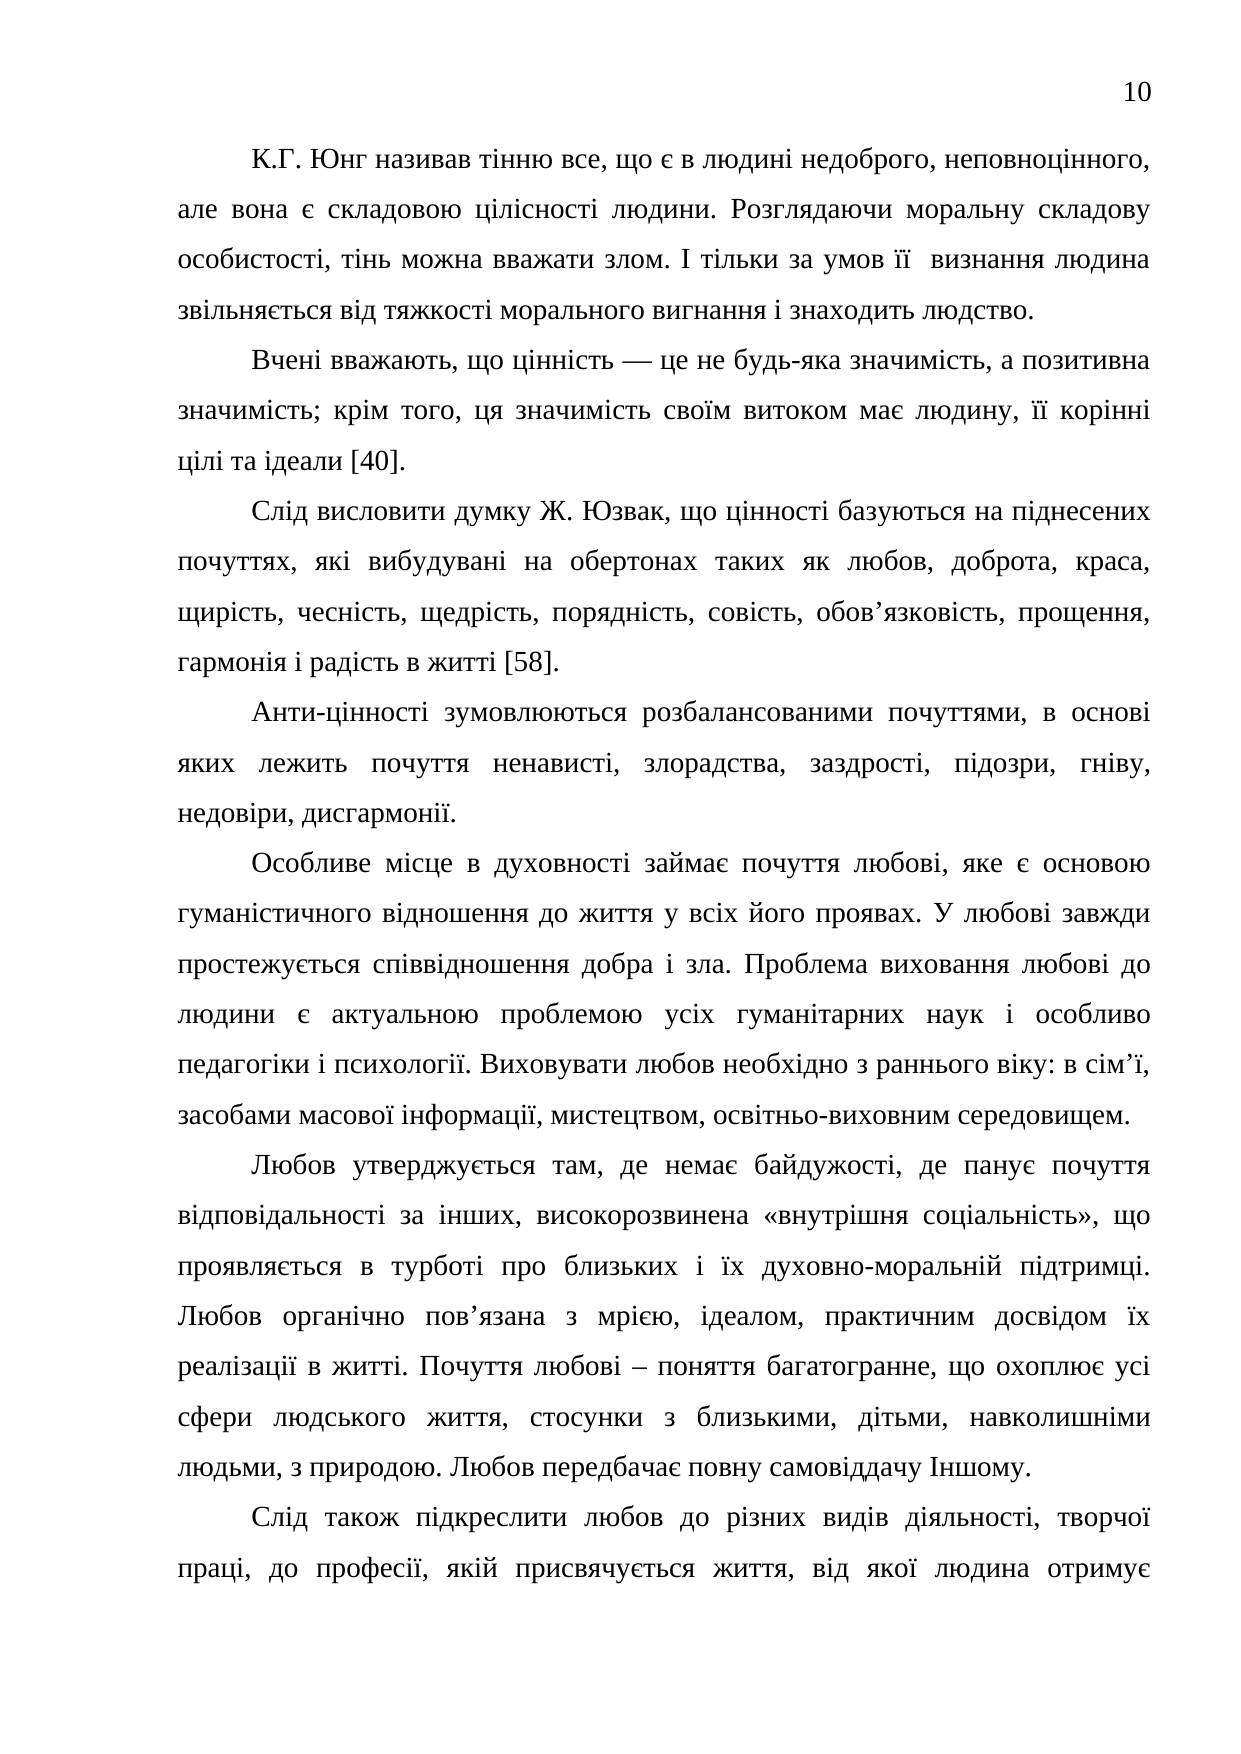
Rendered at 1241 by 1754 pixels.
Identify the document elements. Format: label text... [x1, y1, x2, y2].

text Особливе місце в духовності займає почуття любові, яке є основою гуманістичного відношення до життя у всіх його проявах. У любові завжди простежується співвідношення добра і зла. Проблема виховання любові до людини є актуальною проблемою усіх гуманітарних наук і особливо педагогіки і психології. Виховувати любов необхідно з раннього віку: в сім’ї, засобами масової інформації, мистецтвом, освітньо-виховним середовищем. [177, 845, 1152, 1130]
text Вчені вважають, що цінність — це не будь-яка значимість, а позитивна значимість; крім того, ця значимість своїм витоком має людину, її корінні цілі та ідеали [40]. [177, 342, 1152, 476]
text К.Г. Юнг називав тінню все, що є в людині недоброго, неповноцінного, але вона є складовою цілісності людини. Розглядаючи моральну складову особистості, тінь можна вважати злом. І тільки за умов її визнання людина звільняється від тяжкості морального вигнання і знаходить людство. [177, 141, 1152, 325]
text Любов утверджується там, де немає байдужості, де панує почуття відповідальності за інших, високорозвинена «внутрішня соціальність», що проявляється в турботі про близьких і їх духовно-моральній підтримці. Любов органічно пов’язана з мрією, ідеалом, практичним досвідом їх реалізації в житті. Почуття любові – поняття багатогранне, що охоплює усі сфери людського життя, стосунки з близькими, дітьми, навколишніми людьми, з природою. Любов передбачає повну самовіддачу Іншому. [177, 1147, 1152, 1483]
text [177, 1499, 1152, 1583]
text Анти-цінності зумовлюються розбалансованими почуттями, в основі яких лежить почуття ненависті, злорадства, заздрості, підозри, гніву, недовіри, дисгармонії. [177, 694, 1152, 828]
text Слід висловити думку Ж. Юзвак, що цінності базуються на піднесених почуттях, які вибудувані на обертонах таких як любов, доброта, краса, щирість, чесність, щедрість, порядність, совість, обов’язковість, прощення, гармонія і радість в житті [58]. [177, 493, 1152, 678]
